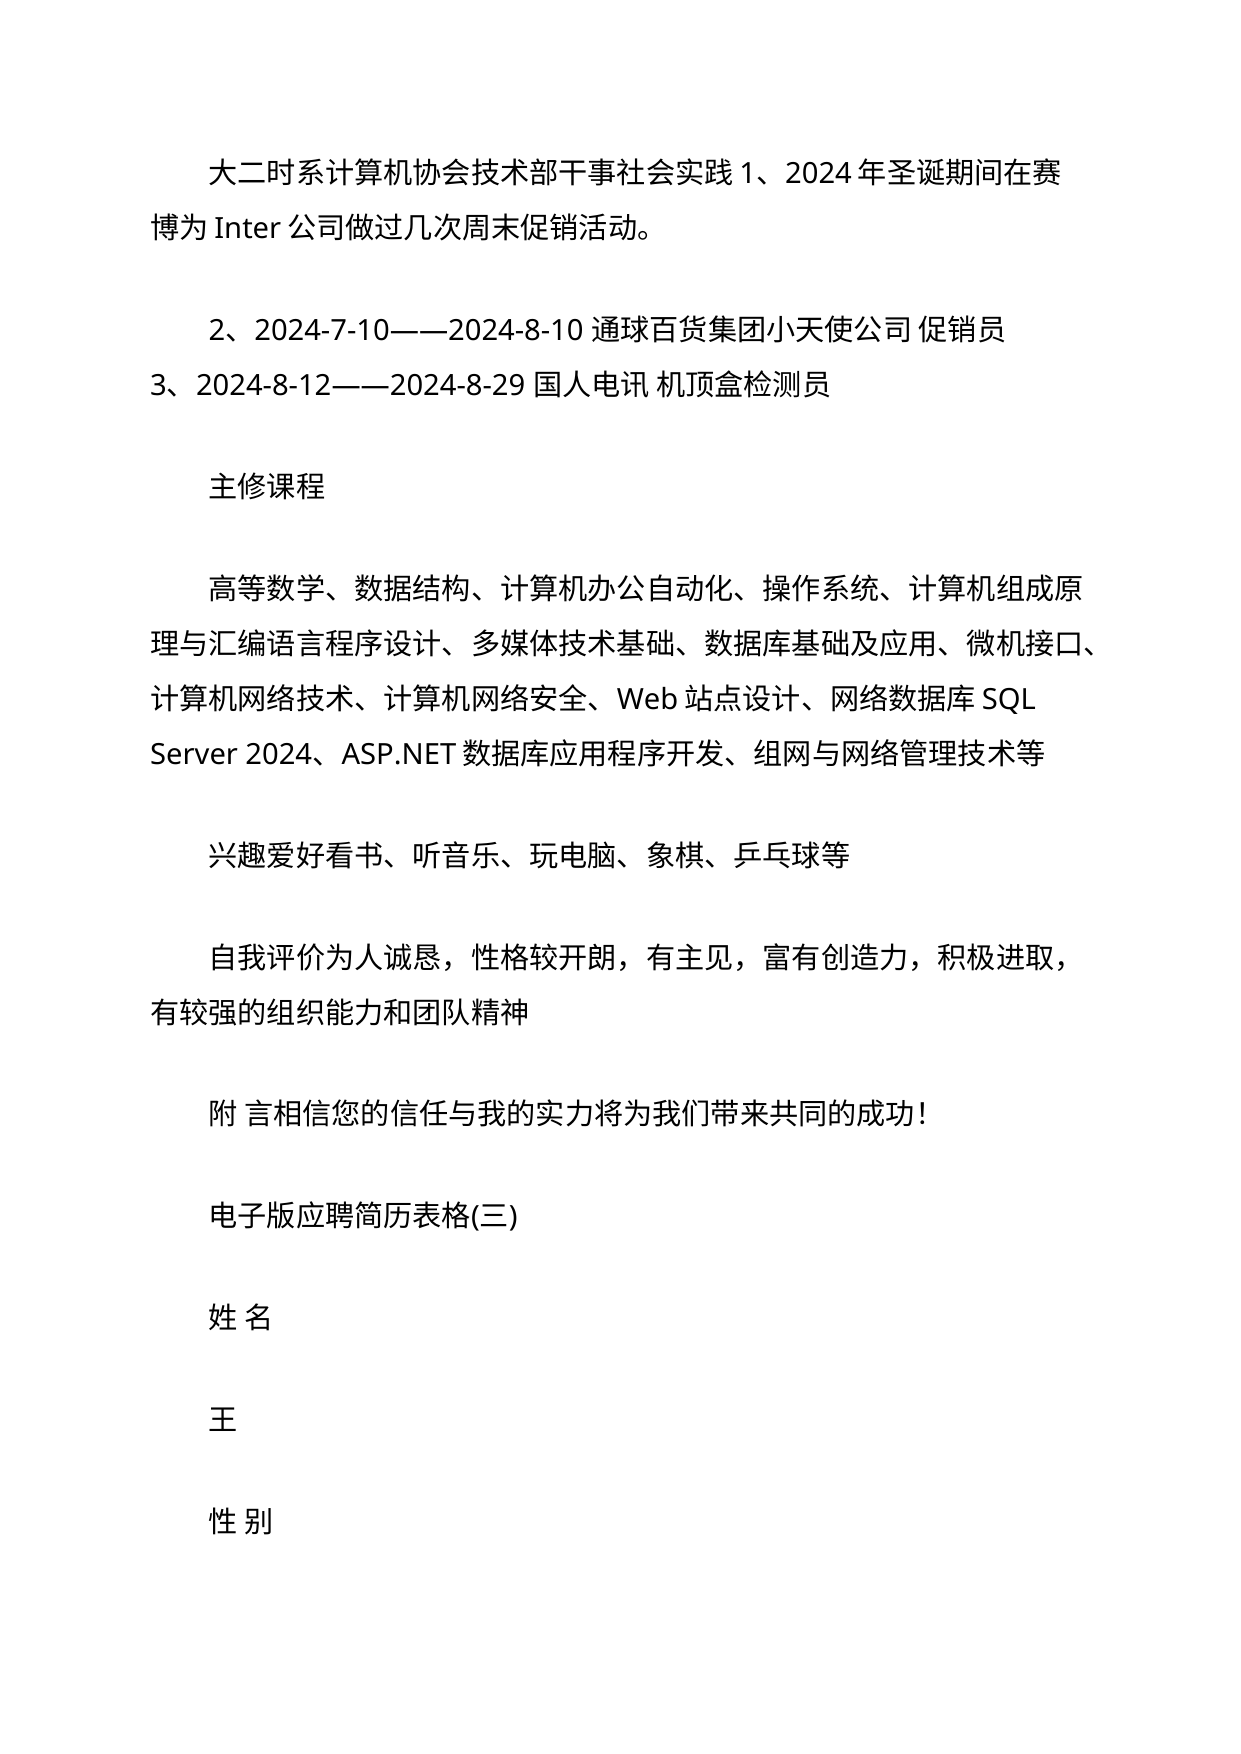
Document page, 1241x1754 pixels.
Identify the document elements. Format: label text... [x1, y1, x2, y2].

text 兴趣爱好看书、听音乐、玩电脑、象棋、乒乓球等 [150, 832, 1090, 875]
text 王 [150, 1396, 1090, 1439]
text 姓 名 [150, 1295, 1090, 1337]
text 附 言相信您的信任与我的实力将为我们带来共同的成功！ [150, 1091, 1090, 1133]
text 性 别 [150, 1498, 1090, 1541]
text 电子版应聘简历表格(三) [150, 1193, 1090, 1235]
text 主修课程 [150, 464, 1090, 506]
text 大二时系计算机协会技术部干事社会实践1、2024年圣诞期间在赛博为Inter公司做过几次周末促销活动。 [150, 150, 1090, 247]
text 高等数学、数据结构、计算机办公自动化、操作系统、计算机组成原理与汇编语言程序设计、多媒体技术基础、数据库基础及应用、微机接口、计算机网络技术、计算机网络安全、Web站点设计、网络数据库SQL Server 2024、ASP.NET数据库应用程序开发、组网与网络管理技术等 [150, 566, 1090, 773]
text 2、2024-7-10——2024-8-10 通球百货集团小天使公司 促销员3、2024-8-12——2024-8-29 国人电讯 机顶盒检测员 [150, 307, 1090, 404]
text 自我评价为人诚恳，性格较开朗，有主见，富有创造力，积极进取，有较强的组织能力和团队精神 [150, 934, 1090, 1031]
